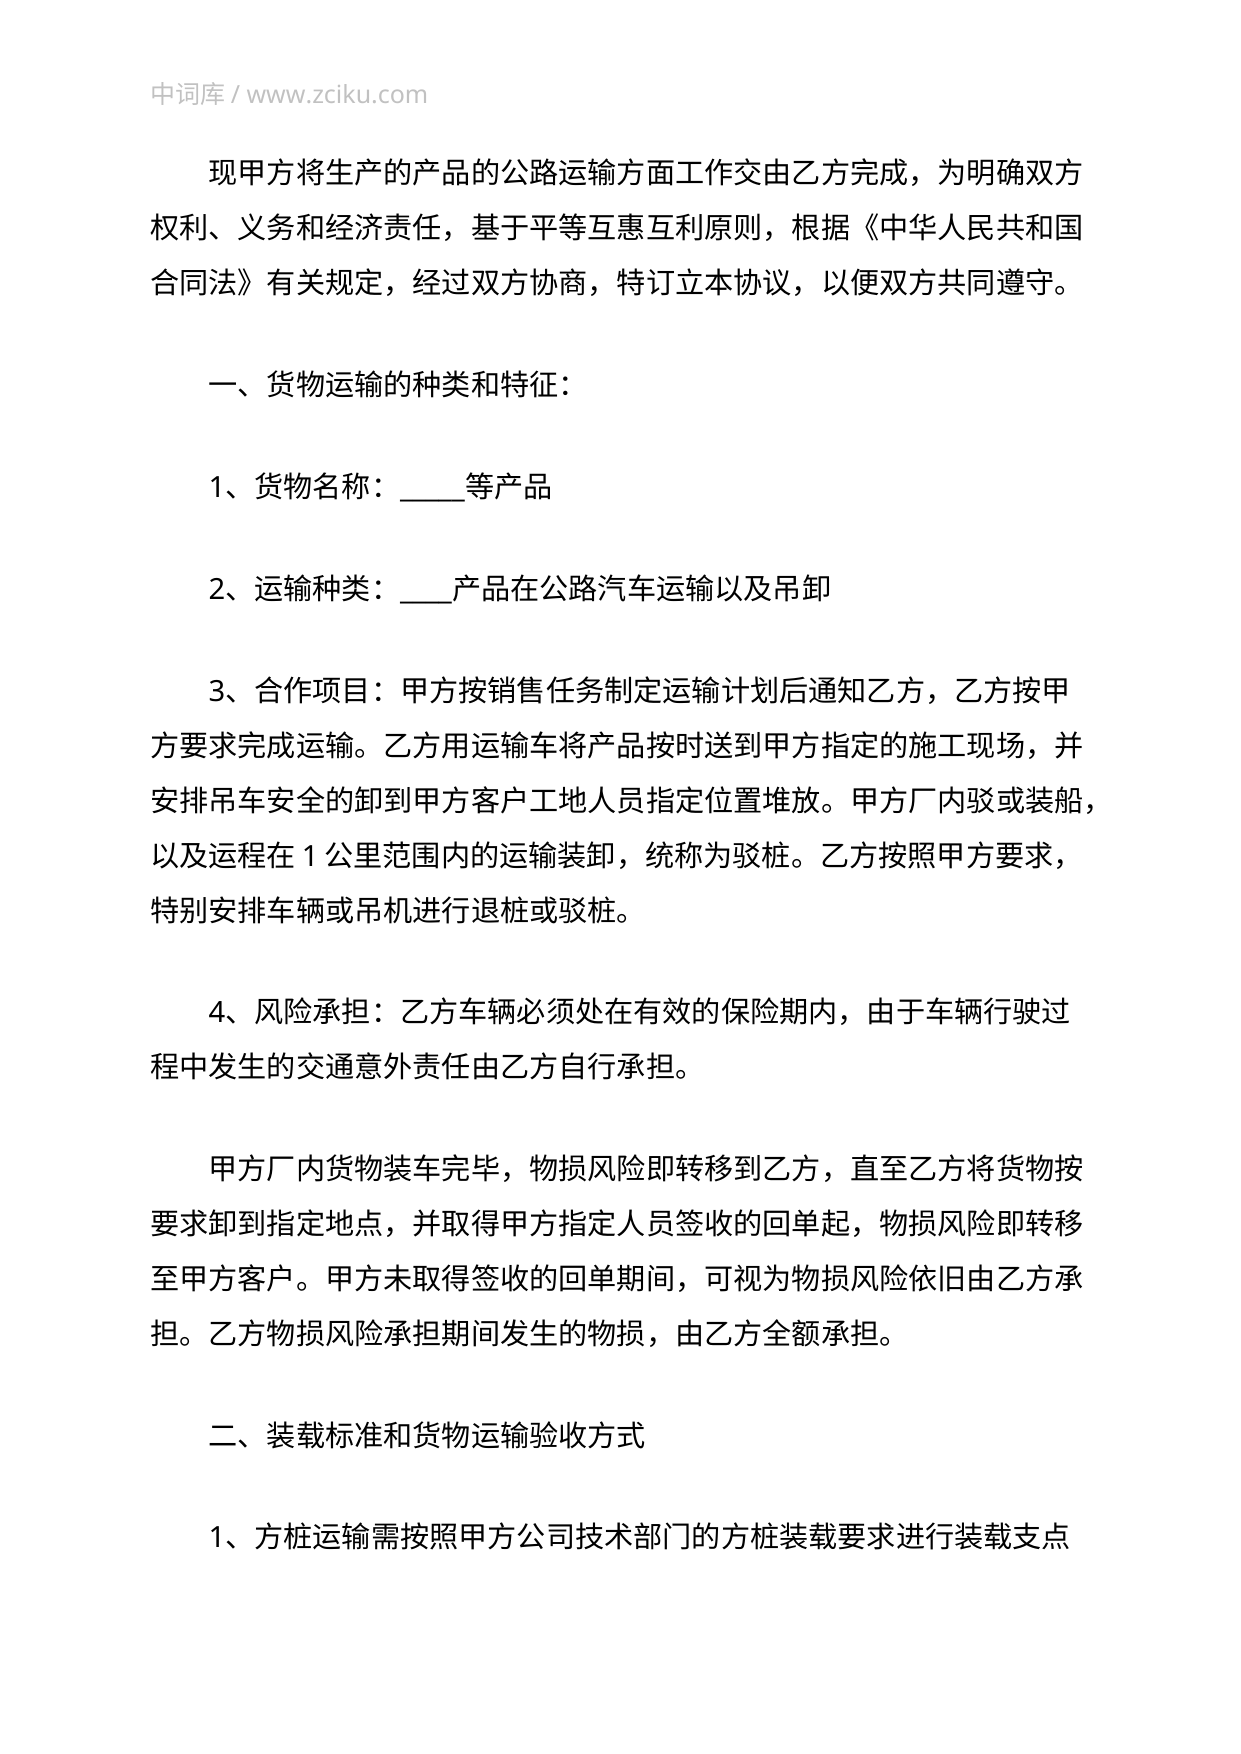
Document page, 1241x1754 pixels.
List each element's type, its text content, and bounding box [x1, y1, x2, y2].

text 3、合作项目：甲方按销售任务制定运输计划后通知乙方，乙方按甲方要求完成运输。乙方用运输车将产品按时送到甲方指定的施工现场，并安排吊车安全的卸到甲方客户工地人员指定位置堆放。甲方厂内驳或装船，以及运程在1公里范围内的运输装卸，统称为驳桩。乙方按照甲方要求，特别安排车辆或吊机进行退桩或驳桩。 [150, 667, 1090, 929]
text 1、货物名称：_____等产品 [150, 463, 1090, 506]
text 一、货物运输的种类和特征： [150, 362, 1090, 404]
text 现甲方将生产的产品的公路运输方面工作交由乙方完成，为明确双方权利、义务和经济责任，基于平等互惠互利原则，根据《中华人民共和国合同法》有关规定，经过双方协商，特订立本协议，以便双方共同遵守。 [150, 150, 1090, 302]
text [150, 1514, 1090, 1556]
text 2、运输种类：____产品在公路汽车运输以及吊卸 [150, 565, 1090, 608]
text 甲方厂内货物装车完毕，物损风险即转移到乙方，直至乙方将货物按要求卸到指定地点，并取得甲方指定人员签收的回单起，物损风险即转移至甲方客户。甲方未取得签收的回单期间，可视为物损风险依旧由乙方承担。乙方物损风险承担期间发生的物损，由乙方全额承担。 [150, 1146, 1090, 1353]
text 4、风险承担：乙方车辆必须处在有效的保险期内，由于车辆行驶过程中发生的交通意外责任由乙方自行承担。 [150, 989, 1090, 1086]
text 二、装载标准和货物运输验收方式 [150, 1412, 1090, 1454]
